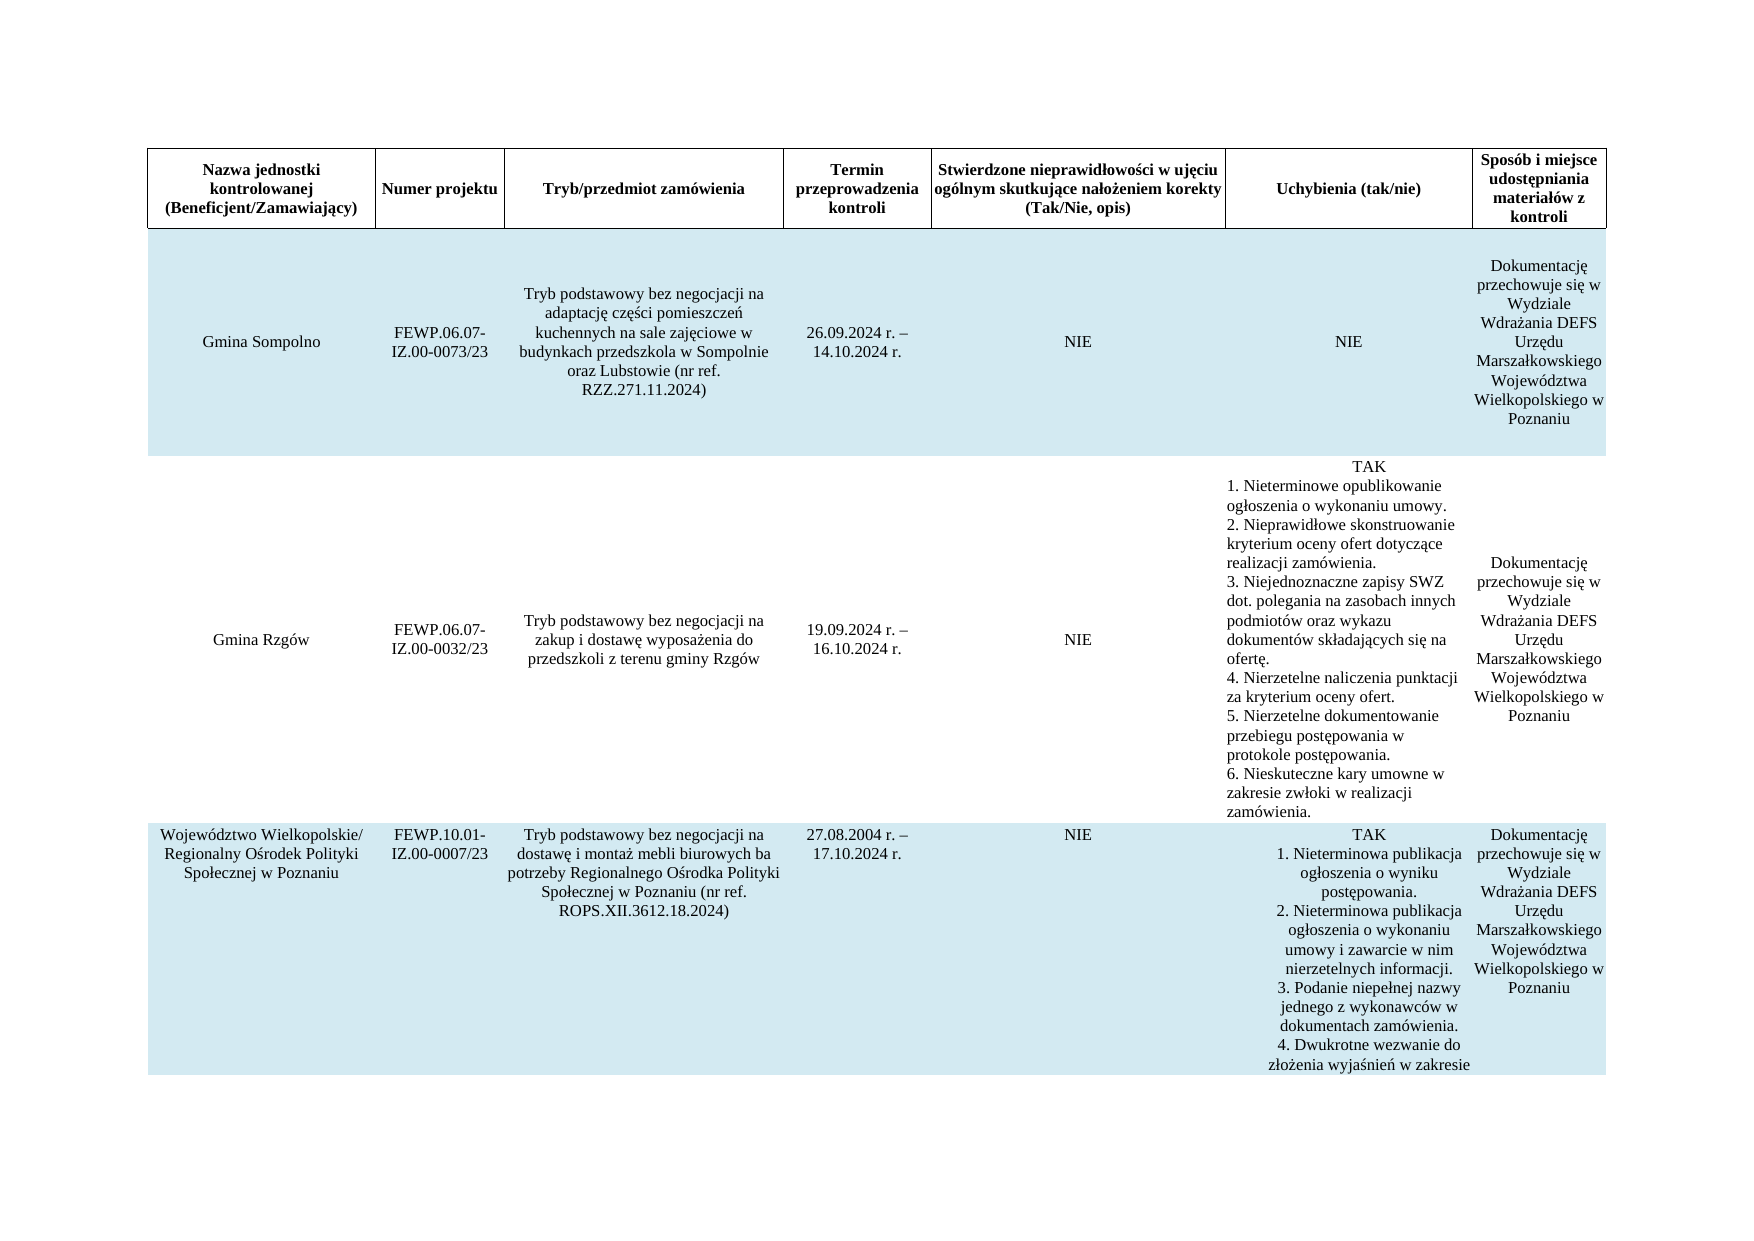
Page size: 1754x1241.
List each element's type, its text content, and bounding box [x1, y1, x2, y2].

table_header Numer projektu [376, 149, 504, 228]
table_header Sposób i miejsce udostępniania materiałów z kontroli [1473, 149, 1606, 228]
table_cell Dokumentację przechowuje się w Wydziale Wdrażania DEFS Urzędu Marszałkowskiego Województwa Wielkopolskiego w Poznaniu [1472, 229, 1606, 456]
table_cell TAK 1. Nieterminowe opublikowanie ogłoszenia o wykonaniu umowy. 2. Nieprawidłowe skonstruowanie kryterium oceny ofert dotyczące realizacji zamówienia. 3. Niejednoznaczne zapisy SWZ dot. polegania na zasobach innych podmiotów oraz wykazu dokumentów składających się na ofertę. 4. Nierzetelne naliczenia punktacji za kryterium oceny ofert. 5. Nierzetelne dokumentowanie przebiegu postępowania w protokole postępowania. 6. Nieskuteczne kary umowne w zakresie zwłoki w realizacji zamówienia. [1225, 456, 1472, 823]
table_cell NIE [1225, 229, 1472, 456]
table_header Stwierdzone nieprawidłowości w ujęciu ogólnym skutkujące nałożeniem korekty (Tak/Nie, opis) [932, 149, 1225, 228]
table_header Tryb/przedmiot zamówienia [505, 149, 783, 228]
table_cell NIE [931, 823, 1225, 1075]
table_cell Gmina Sompolno [148, 229, 375, 456]
table_cell Tryb podstawowy bez negocjacji na zakup i dostawę wyposażenia do przedszkoli z terenu gminy Rzgów [504, 456, 783, 823]
table_cell 19.09.2024 r. – 16.10.2024 r. [783, 456, 931, 823]
table_cell Dokumentację przechowuje się w Wydziale Wdrażania DEFS Urzędu Marszałkowskiego Województwa Wielkopolskiego w Poznaniu [1472, 823, 1606, 1075]
table_header Nazwa jednostki kontrolowanej (Beneficjent/Zamawiający) [148, 149, 375, 228]
table_header Uchybienia (tak/nie) [1226, 149, 1472, 228]
table_cell FEWP.10.01-IZ.00-0007/23 [375, 823, 504, 1075]
table_cell 26.09.2024 r. – 14.10.2024 r. [783, 229, 931, 456]
table_cell Dokumentację przechowuje się w Wydziale Wdrażania DEFS Urzędu Marszałkowskiego Województwa Wielkopolskiego w Poznaniu [1472, 456, 1606, 823]
table_cell Gmina Rzgów [148, 456, 375, 823]
table_cell FEWP.06.07-IZ.00-0032/23 [375, 456, 504, 823]
table_cell NIE [931, 229, 1225, 456]
table_cell Województwo Wielkopolskie/ Regionalny Ośrodek Polityki Społecznej w Poznaniu [148, 823, 375, 1075]
table_header Termin przeprowadzenia kontroli [784, 149, 931, 228]
table_cell Tryb podstawowy bez negocjacji na adaptację części pomieszczeń kuchennych na sale zajęciowe w budynkach przedszkola w Sompolnie oraz Lubstowie (nr ref. RZZ.271.11.2024) [504, 229, 783, 456]
table_cell FEWP.06.07-IZ.00-0073/23 [375, 229, 504, 456]
table_cell NIE [931, 456, 1225, 823]
table_cell 27.08.2004 r. – 17.10.2024 r. [783, 823, 931, 1075]
